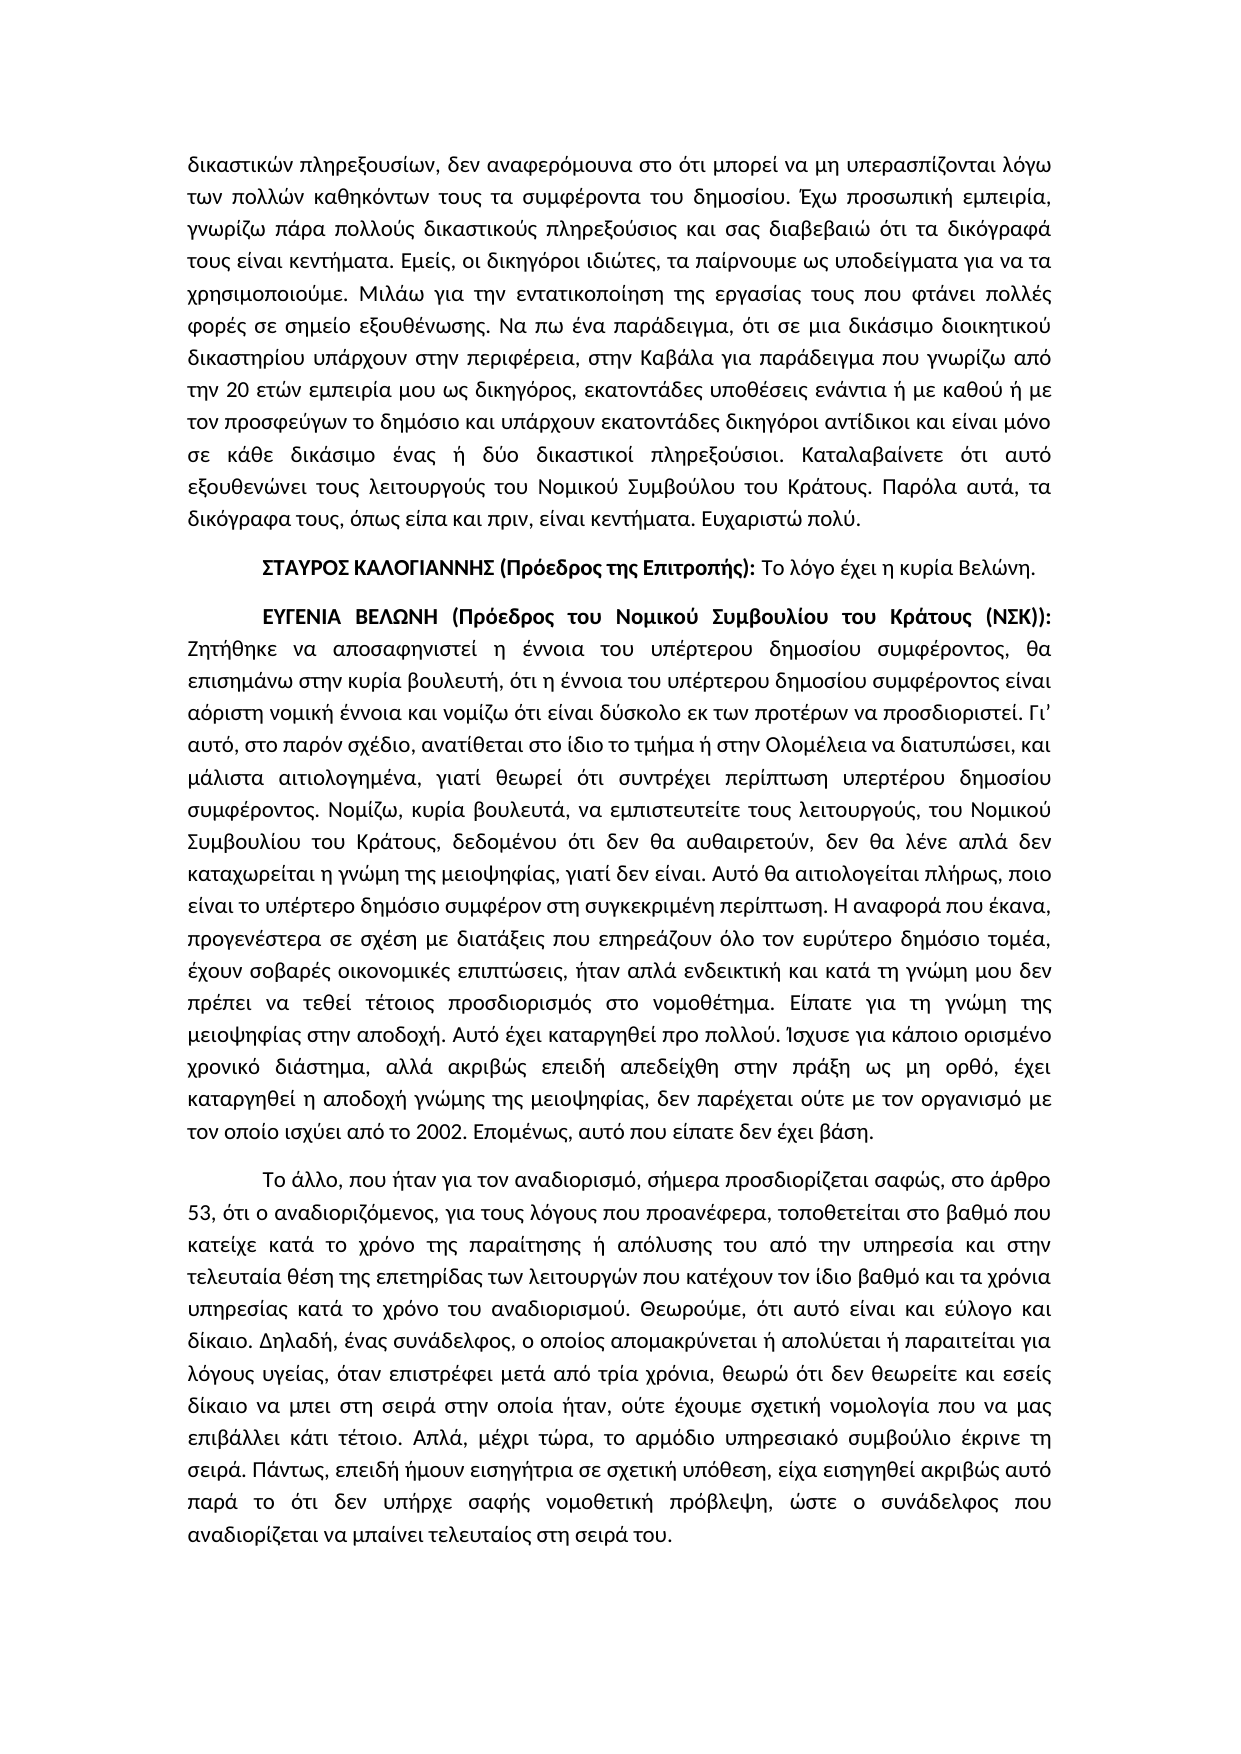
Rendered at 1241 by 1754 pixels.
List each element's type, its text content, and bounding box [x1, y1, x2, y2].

text Το άλλο, που ήταν για τον αναδιορισμό, σήμερα προσδιορίζεται σαφώς, στο άρθρο 53, ότι ο αναδιοριζόμενος, για τους λόγους που προανέφερα, τοποθετείται στο βαθμό που κατείχε κατά το χρόνο της παραίτησης ή απόλυσης του από την υπηρεσία και στην τελευταία θέση της επετηρίδας των λειτουργών που κατέχουν τον ίδιο βαθμό και τα χρόνια υπηρεσίας κατά το χρόνο του αναδιορισμού. Θεωρούμε, ότι αυτό είναι και εύλογο και δίκαιο. Δηλαδή, ένας συνάδελφος, ο οποίος απομακρύνεται ή απολύεται ή παραιτείται για λόγους υγείας, όταν επιστρέφει μετά από τρία χρόνια, θεωρώ ότι δεν θεωρείτε και εσείς δίκαιο να μπει στη σειρά στην οποία ήταν, ούτε έχουμε σχετική νομολογία που να μας επιβάλλει κάτι τέτοιο. Απλά, μέχρι τώρα, το αρμόδιο υπηρεσιακό συμβούλιο έκρινε τη σειρά. Πάντως, επειδή ήμουν εισηγήτρια σε σχετική υπόθεση, είχα εισηγηθεί ακριβώς αυτό παρά το ότι δεν υπήρχε σαφής νομοθετική πρόβλεψη, ώστε ο συνάδελφος που αναδιορίζεται να μπαίνει τελευταίος στη σειρά του. [187, 1166, 1053, 1548]
text ΣΤΑΥΡΟΣ ΚΑΛΟΓΙΑΝΝΗΣ (Πρόεδρος της Επιτροπής): Το λόγο έχει η κυρία Βελώνη. [187, 553, 1053, 581]
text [187, 150, 1053, 532]
text ΕΥΓΕΝΙΑ ΒΕΛΩΝΗ (Πρόεδρος του Νομικού Συμβουλίου του Κράτους (ΝΣΚ)): Ζητήθηκε να αποσαφηνιστεί η έννοια του υπέρτερου δημοσίου συμφέροντος, θα επισημάνω στην κυρία βουλευτή, ότι η έννοια του υπέρτερου δημοσίου συμφέροντος είναι αόριστη νομική έννοια και νομίζω ότι είναι δύσκολο εκ των προτέρων να προσδιοριστεί. Γι’ αυτό, στο παρόν σχέδιο, ανατίθεται στο ίδιο το τμήμα ή στην Ολομέλεια να διατυπώσει, και μάλιστα αιτιολογημένα, γιατί θεωρεί ότι συντρέχει περίπτωση υπερτέρου δημοσίου συμφέροντος. Νομίζω, κυρία βουλευτά, να εμπιστευτείτε τους λειτουργούς, του Νομικού Συμβουλίου του Κράτους, δεδομένου ότι δεν θα αυθαιρετούν, δεν θα λένε απλά δεν καταχωρείται η γνώμη της μειοψηφίας, γιατί δεν είναι. Αυτό θα αιτιολογείται πλήρως, ποιο είναι το υπέρτερο δημόσιο συμφέρον στη συγκεκριμένη περίπτωση. Η αναφορά που έκανα, προγενέστερα σε σχέση με διατάξεις που επηρεάζουν όλο τον ευρύτερο δημόσιο τομέα, έχουν σοβαρές οικονομικές επιπτώσεις, ήταν απλά ενδεικτική και κατά τη γνώμη μου δεν πρέπει να τεθεί τέτοιος προσδιορισμός στο νομοθέτημα. Είπατε για τη γνώμη της μειοψηφίας στην αποδοχή. Αυτό έχει καταργηθεί προ πολλού. Ίσχυσε για κάποιο ορισμένο χρονικό διάστημα, αλλά ακριβώς επειδή απεδείχθη στην πράξη ως μη ορθό, έχει καταργηθεί η αποδοχή γνώμης της μειοψηφίας, δεν παρέχεται ούτε με τον οργανισμό με τον οποίο ισχύει από το 2002. Επομένως, αυτό που είπατε δεν έχει βάση. [187, 602, 1053, 1145]
